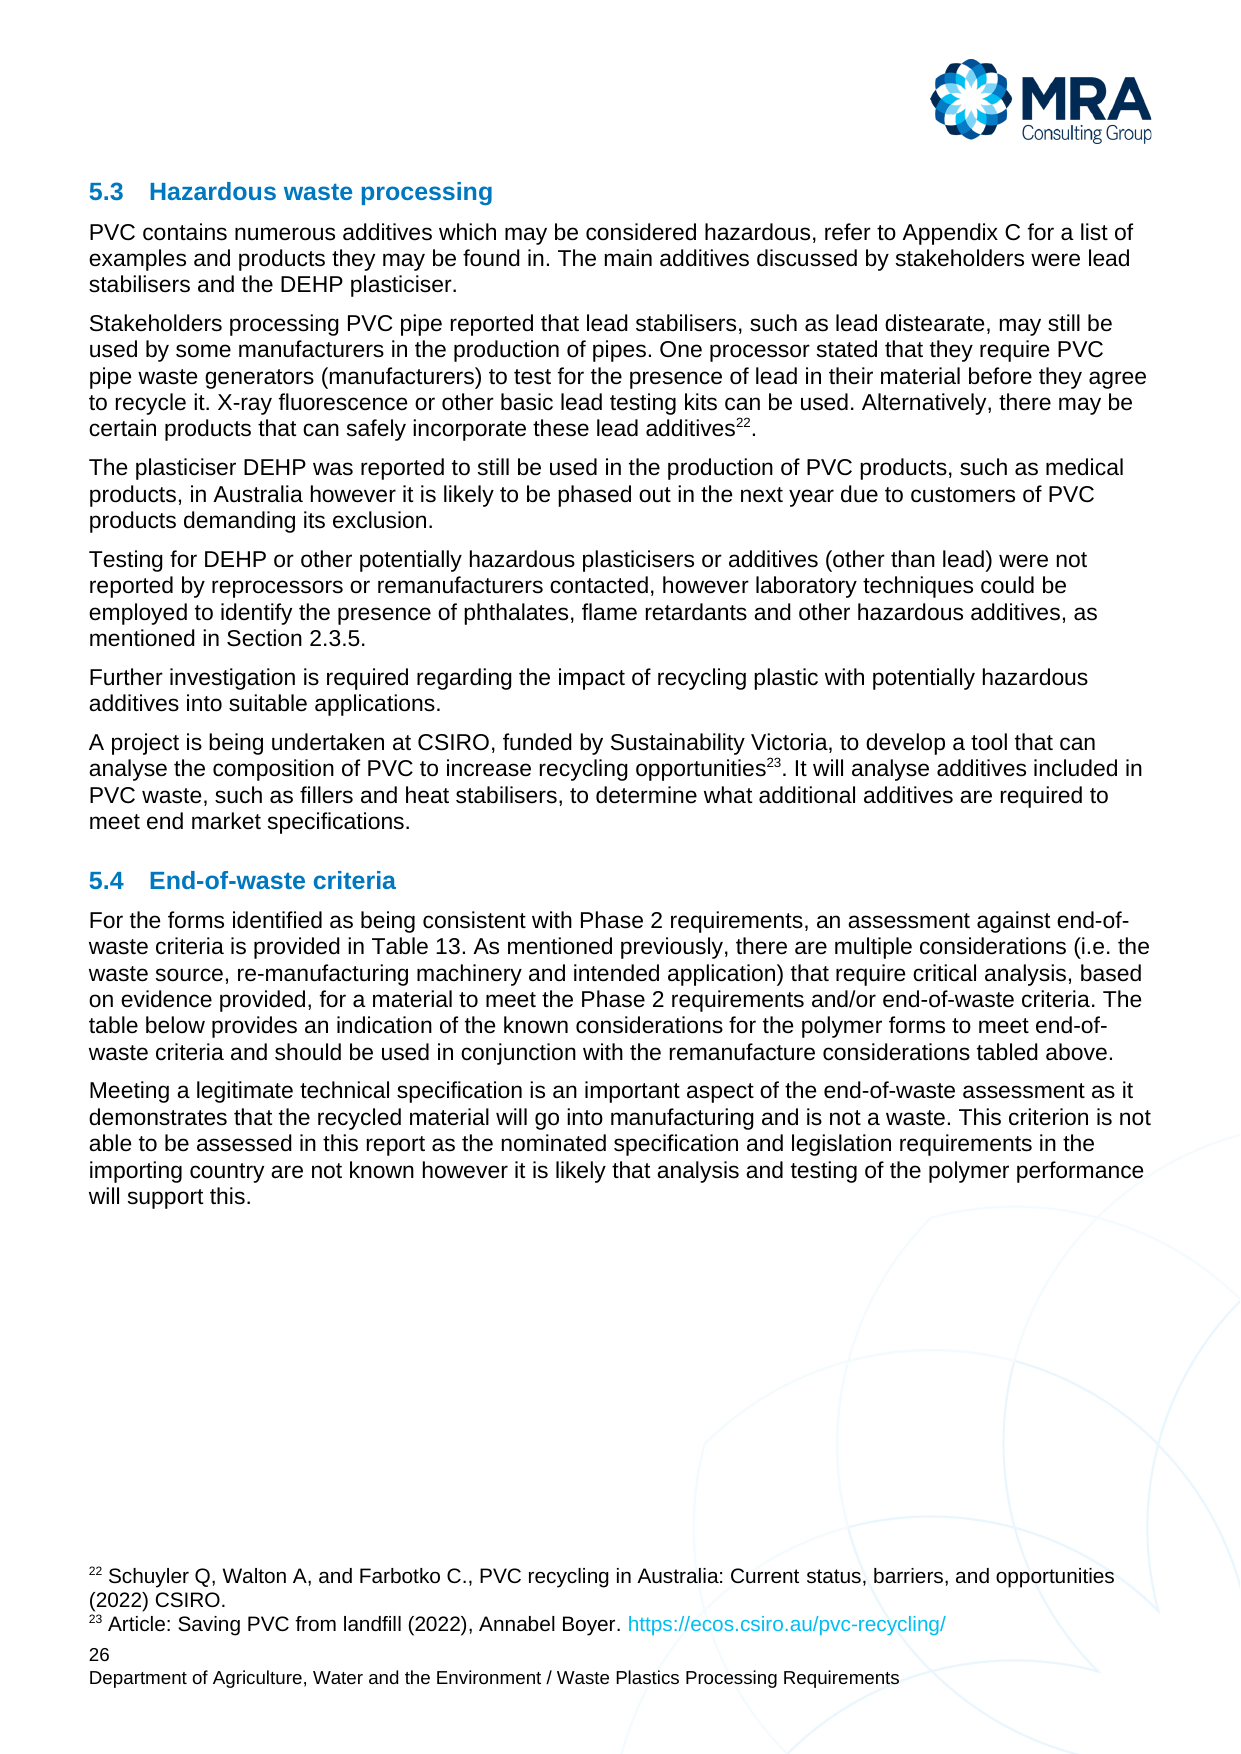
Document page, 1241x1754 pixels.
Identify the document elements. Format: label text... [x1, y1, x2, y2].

text PVC contains numerous additives which may be considered hazardous, refer to Appendix C for a list of examples and products they may be found in. The main additives discussed by stakeholders were lead stabilisers and the DEHP plasticiser. [89, 218, 1152, 297]
subtitle End-of-waste criteria [89, 866, 1152, 894]
text Testing for DEHP or other potentially hazardous plasticisers or additives (other than lead) were not reported by reprocessors or remanufacturers contacted, however laboratory techniques could be employed to identify the presence of phthalates, flame retardants and other hazardous additives, as mentioned in Section 2.3.5. [89, 546, 1152, 651]
text Further investigation is required regarding the impact of recycling plastic with potentially hazardous additives into suitable applications. [89, 664, 1152, 716]
text For the forms identified as being consistent with Phase 2 requirements, an assessment against end-of-waste criteria is provided in Table 13. As mentioned previously, there are multiple considerations (i.e. the waste source, re-manufacturing machinery and intended application) that require critical analysis, based on evidence provided, for a material to meet the Phase 2 requirements and/or end-of-waste criteria. The table below provides an indication of the known considerations for the polymer forms to meet end-of-waste criteria and should be used in conjunction with the remanufacture considerations tabled above. [89, 907, 1152, 1065]
subtitle Hazardous waste processing [89, 177, 1152, 206]
picture [620, 1133, 1241, 1754]
text Meeting a legitimate technical specification is an important aspect of the end-of-waste assessment as it demonstrates that the recycled material will go into manufacturing and is not a waste. This criterion is not able to be assessed in this report as the nominated specification and legislation requirements in the importing country are not known however it is likely that analysis and testing of the polymer performance will support this. [89, 1077, 1152, 1209]
text The plasticiser DEHP was reported to still be used in the production of PVC products, such as medical products, in Australia however it is likely to be phased out in the next year due to customers of PVC products demanding its exclusion. [89, 454, 1152, 533]
picture [930, 59, 1152, 144]
text Stakeholders processing PVC pipe reported that lead stabilisers, such as lead distearate, may still be used by some manufacturers in the production of pipes. One processor stated that they require PVC pipe waste generators (manufacturers) to test for the presence of lead in their material before they agree to recycle it. X-ray fluorescence or other basic lead testing kits can be used. Alternatively, there may be certain products that can safely incorporate these lead additives. [89, 310, 1152, 442]
text A project is being undertaken at CSIRO, funded by Sustainability Victoria, to develop a tool that can analyse the composition of PVC to increase recycling opportunities. It will analyse additives included in PVC waste, such as fillers and heat stabilisers, to determine what additional additives are required to meet end market specifications. [89, 729, 1152, 834]
